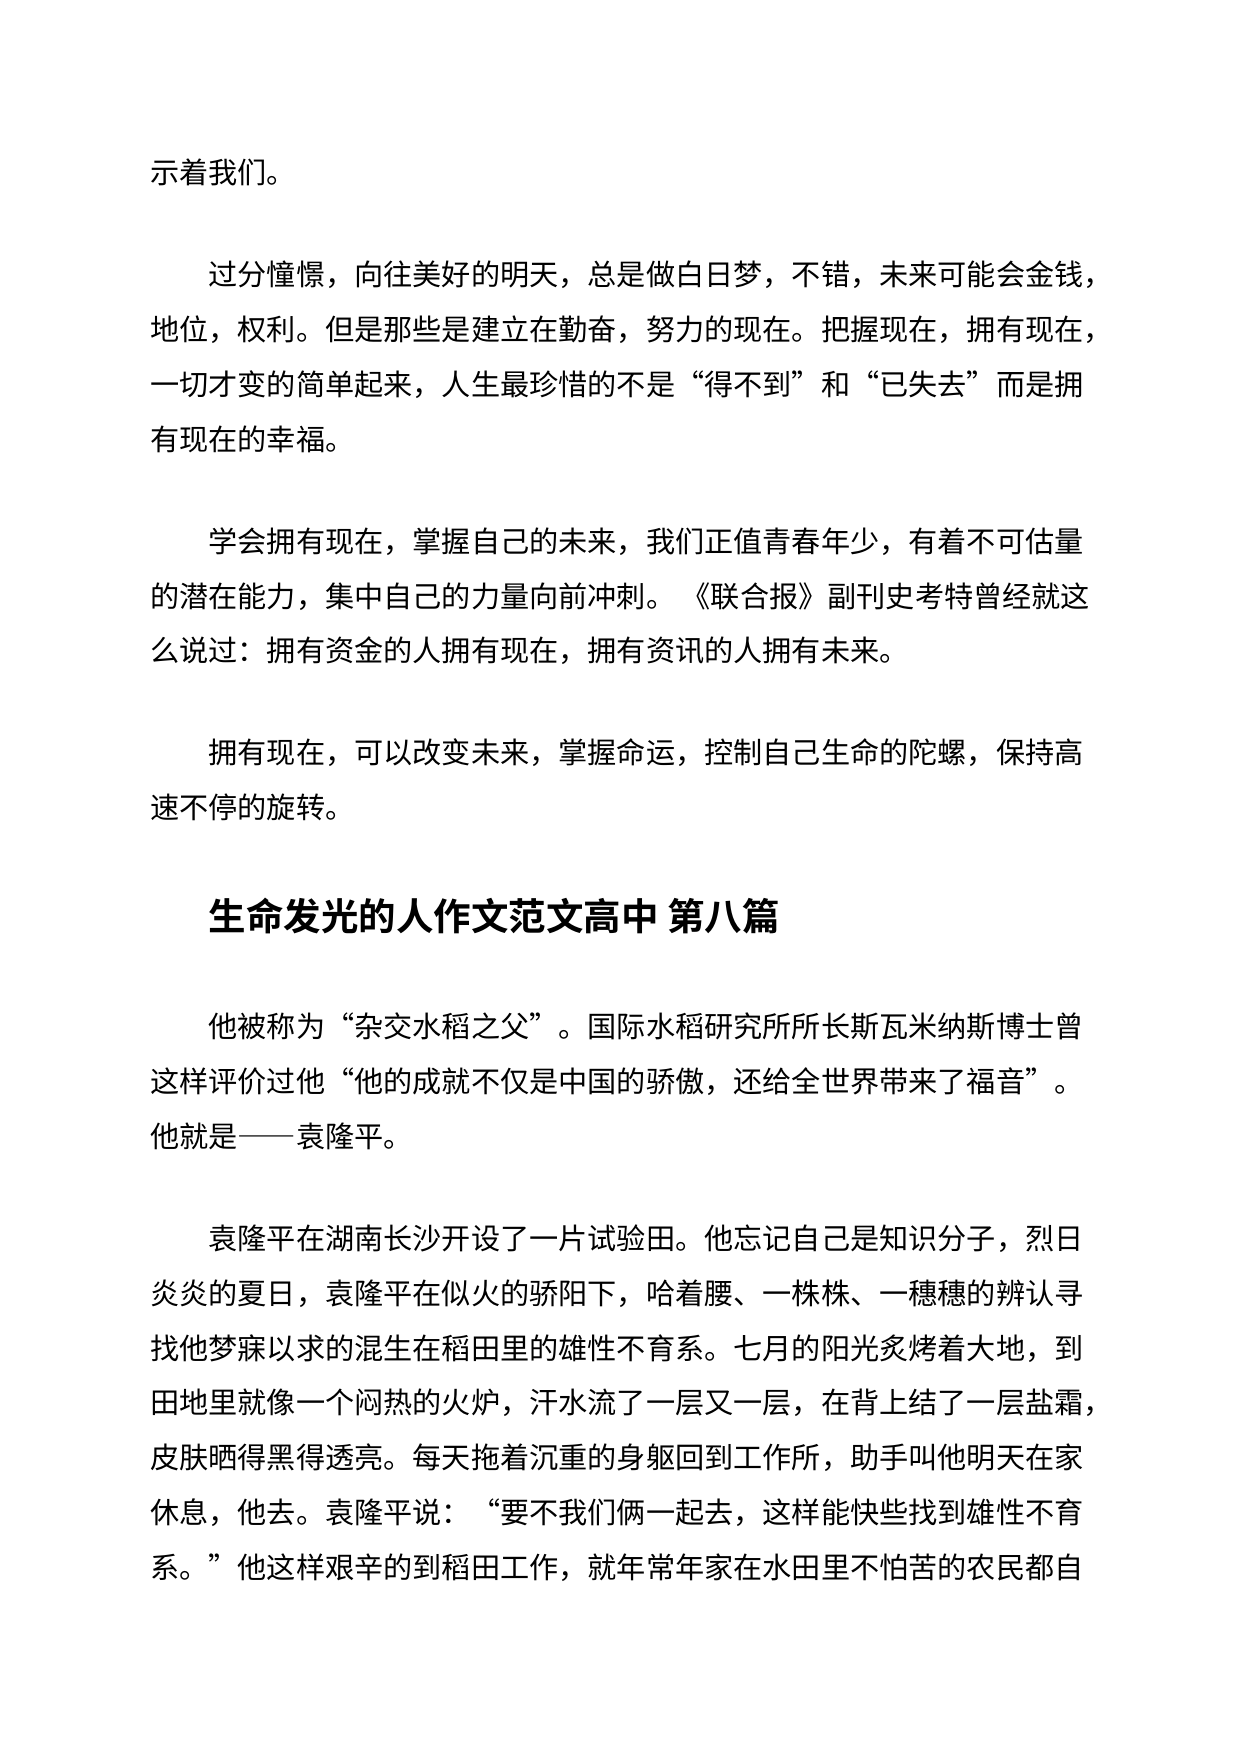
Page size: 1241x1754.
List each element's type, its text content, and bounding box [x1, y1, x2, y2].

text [150, 150, 1090, 192]
text 过分憧憬，向往美好的明天，总是做白日梦，不错，未来可能会金钱，地位，权利。但是那些是建立在勤奋，努力的现在。把握现在，拥有现在，一切才变的简单起来，人生最珍惜的不是“得不到”和“已失去”而是拥有现在的幸福。 [150, 252, 1090, 459]
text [150, 1215, 1090, 1587]
text 拥有现在，可以改变未来，掌握命运，控制自己生命的陀螺，保持高速不停的旋转。 [150, 730, 1090, 827]
text 学会拥有现在，掌握自己的未来，我们正值青春年少，有着不可估量的潜在能力，集中自己的力量向前冲刺。 《联合报》副刊史考特曾经就这么说过：拥有资金的人拥有现在，拥有资讯的人拥有未来。 [150, 518, 1090, 670]
text 生命发光的人作文范文高中 第八篇 [150, 886, 1090, 941]
text 他被称为“杂交水稻之父”。国际水稻研究所所长斯瓦米纳斯博士曾这样评价过他“他的成就不仅是中国的骄傲，还给全世界带来了福音”。他就是——袁隆平。 [150, 1004, 1090, 1156]
